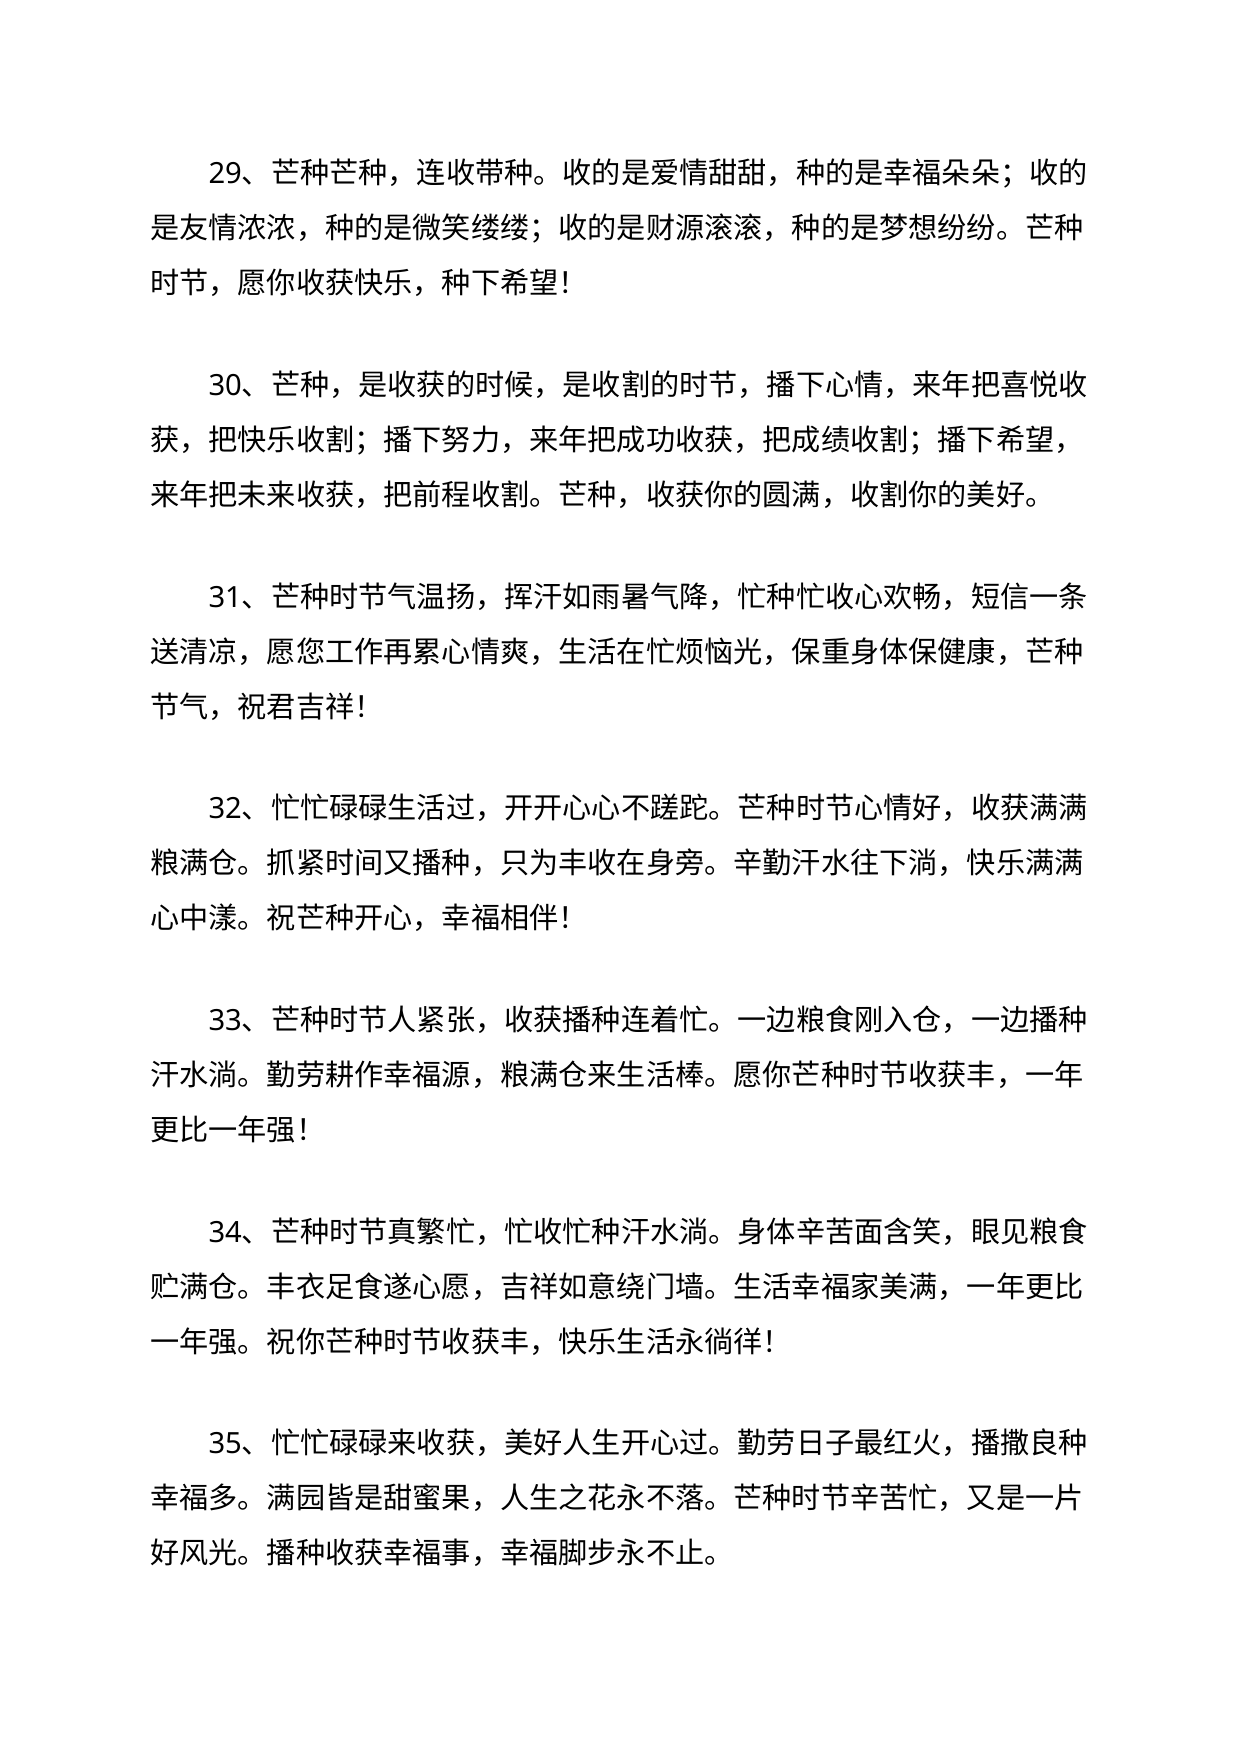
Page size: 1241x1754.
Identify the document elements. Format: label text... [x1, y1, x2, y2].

text 31、芒种时节气温扬，挥汗如雨暑气降，忙种忙收心欢畅，短信一条送清凉，愿您工作再累心情爽，生活在忙烦恼光，保重身体保健康，芒种节气，祝君吉祥！ [150, 573, 1090, 726]
text 34、芒种时节真繁忙，忙收忙种汗水淌。身体辛苦面含笑，眼见粮食贮满仓。丰衣足食遂心愿，吉祥如意绕门墙。生活幸福家美满，一年更比一年强。祝你芒种时节收获丰，快乐生活永徜徉！ [150, 1208, 1090, 1361]
text 32、忙忙碌碌生活过，开开心心不蹉跎。芒种时节心情好，收获满满粮满仓。抓紧时间又播种，只为丰收在身旁。辛勤汗水往下淌，快乐满满心中漾。祝芒种开心，幸福相伴！ [150, 785, 1090, 937]
text 30、芒种，是收获的时候，是收割的时节，播下心情，来年把喜悦收获，把快乐收割；播下努力，来年把成功收获，把成绩收割；播下希望，来年把未来收获，把前程收割。芒种，收获你的圆满，收割你的美好。 [150, 362, 1090, 514]
text 29、芒种芒种，连收带种。收的是爱情甜甜，种的是幸福朵朵；收的是友情浓浓，种的是微笑缕缕；收的是财源滚滚，种的是梦想纷纷。芒种时节，愿你收获快乐，种下希望！ [150, 150, 1090, 302]
text 33、芒种时节人紧张，收获播种连着忙。一边粮食刚入仓，一边播种汗水淌。勤劳耕作幸福源，粮满仓来生活棒。愿你芒种时节收获丰，一年更比一年强！ [150, 997, 1090, 1149]
text 35、忙忙碌碌来收获，美好人生开心过。勤劳日子最红火，播撒良种幸福多。满园皆是甜蜜果，人生之花永不落。芒种时节辛苦忙，又是一片好风光。播种收获幸福事，幸福脚步永不止。 [150, 1420, 1090, 1572]
